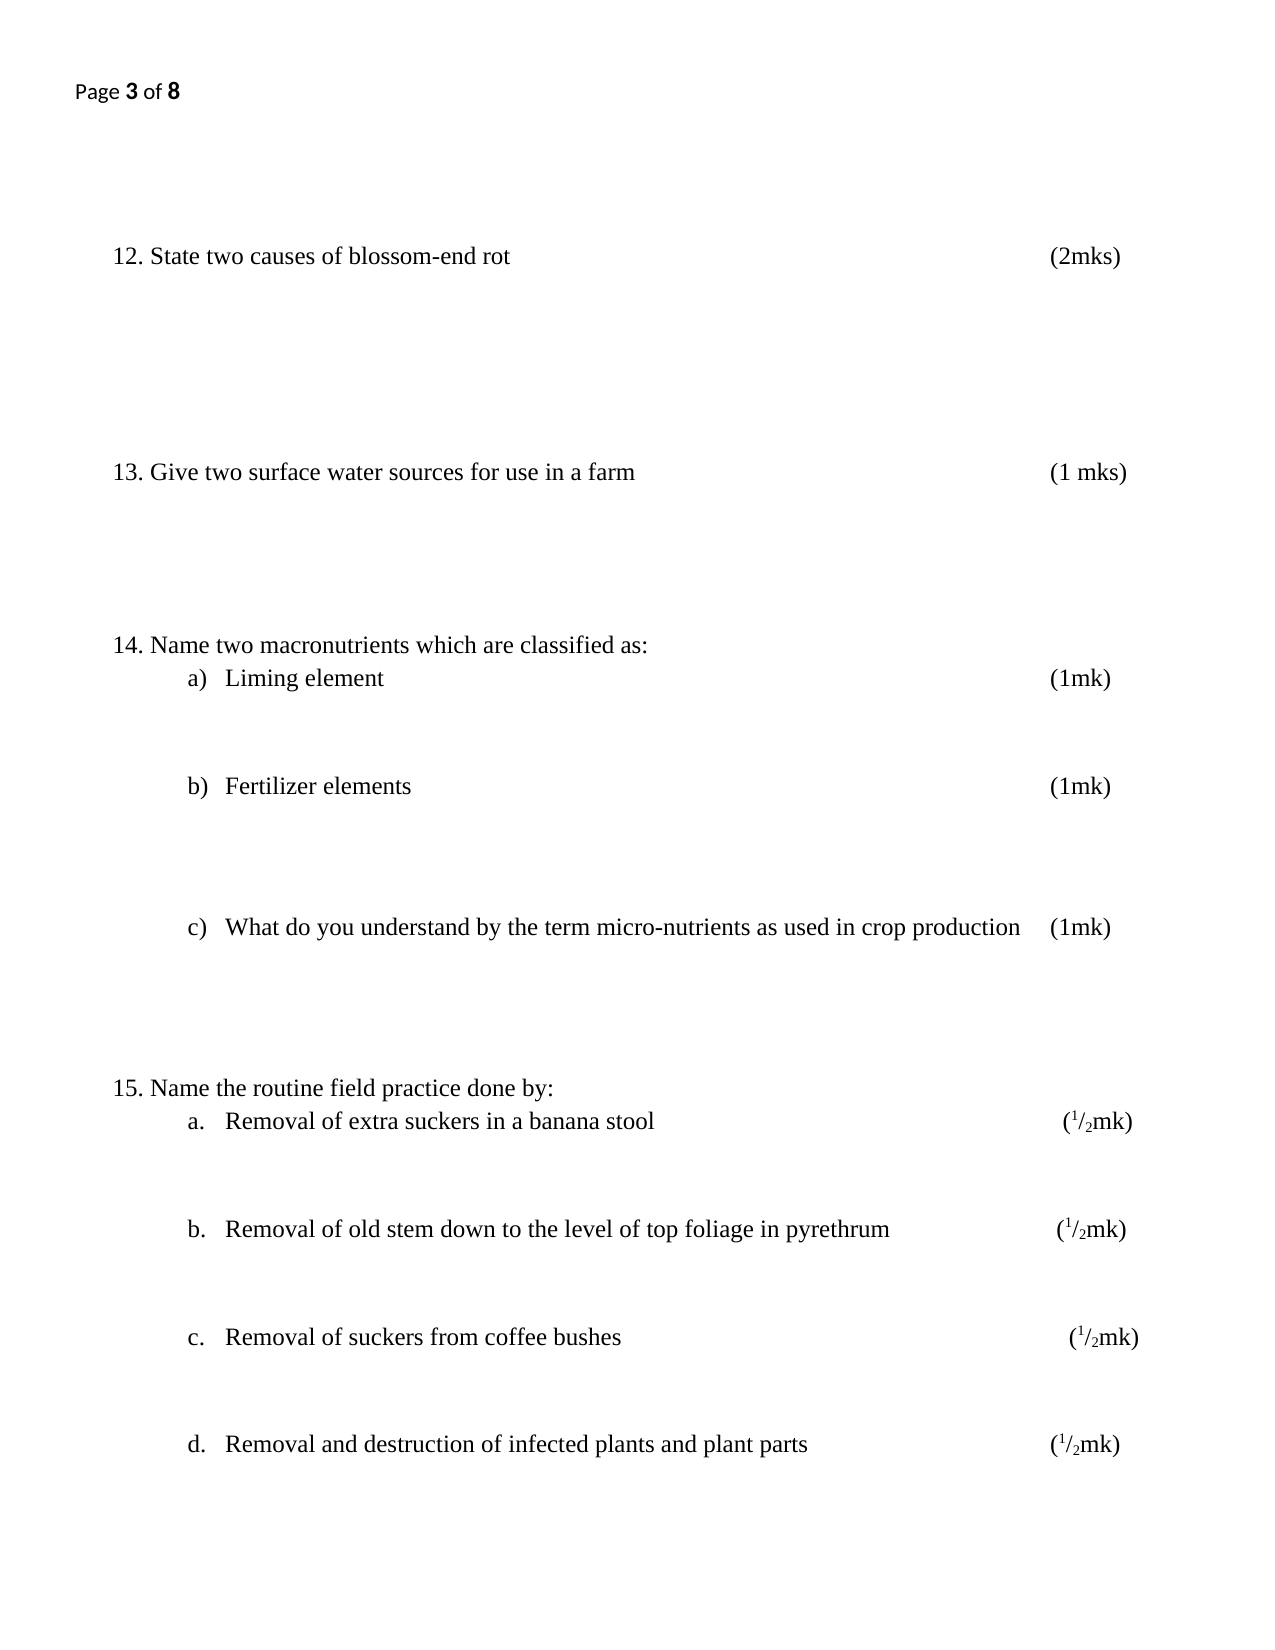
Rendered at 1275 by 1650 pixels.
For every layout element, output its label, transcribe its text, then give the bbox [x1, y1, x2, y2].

list Name two macronutrients which are classified as: [112, 630, 1200, 659]
list What do you understand by the term micro-nutrients as used in crop production (1mk) [187, 912, 1200, 941]
list Removal of extra suckers in a banana stool (1/2mk) [187, 1106, 1200, 1135]
list Removal of suckers from coffee bushes (1/2mk) [187, 1322, 1200, 1351]
list Removal of old stem down to the level of top foliage in pyrethrum (1/2mk) [187, 1214, 1200, 1243]
list Removal and destruction of infected plants and plant parts (1/2mk) [187, 1429, 1200, 1458]
list Fertilizer elements (1mk) [187, 771, 1200, 800]
list State two causes of blossom-end rot (2mks) [112, 241, 1200, 270]
list Give two surface water sources for use in a farm (1 mks) [112, 457, 1200, 485]
list Name the routine field practice done by: [112, 1073, 1200, 1102]
list Liming element (1mk) [187, 663, 1200, 692]
